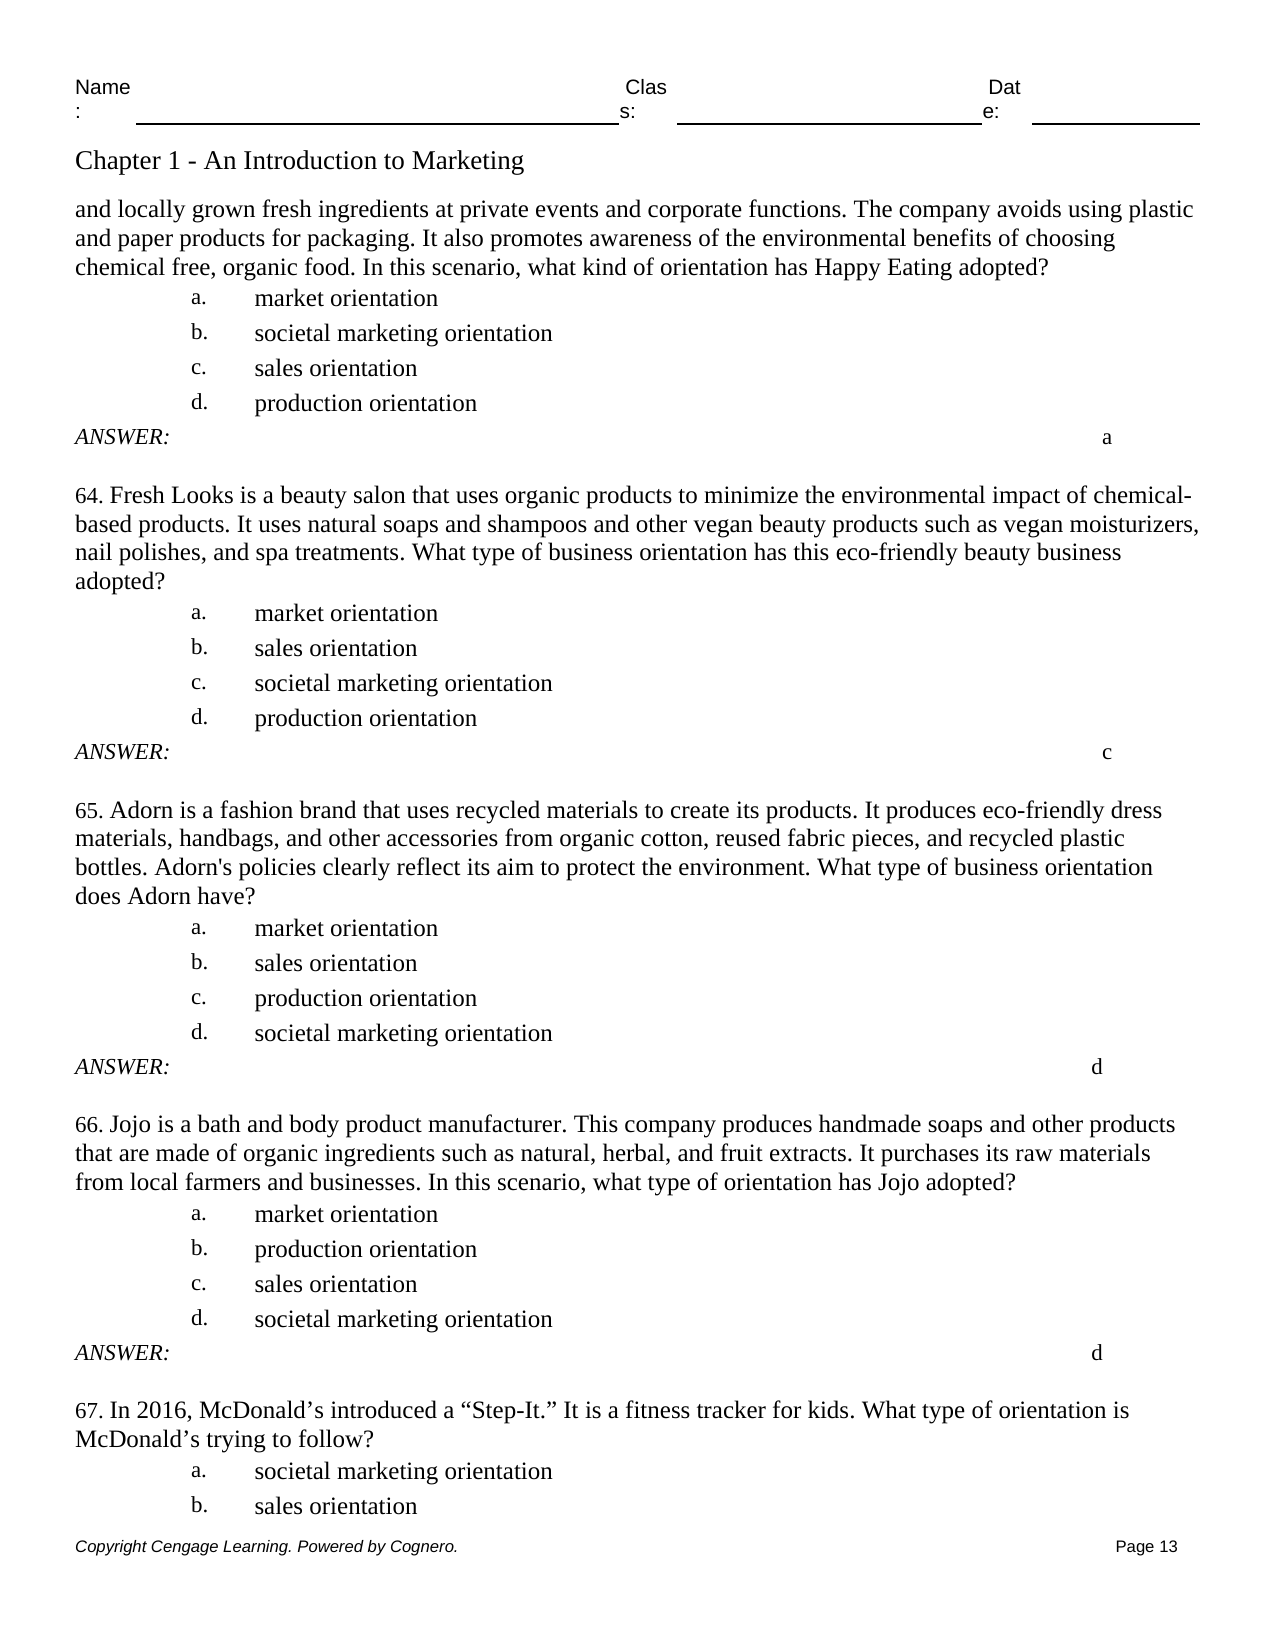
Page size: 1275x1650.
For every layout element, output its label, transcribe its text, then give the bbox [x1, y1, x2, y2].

table_header 64. Fresh Looks is a beauty salon that uses organic products to minimize the environmental impact of chemical-based products. It uses natural soaps and shampoos and other vegan beauty products such as vegan moisturizers, nail polishes, and spa treatments. What type of business orientation has this eco-friendly beauty business adopted? [75, 480, 1200, 768]
table_header 66. Jojo is a bath and body product manufacturer. This company produces handmade soaps and other products that are made of organic ingredients such as natural, herbal, and fruit extracts. It purchases its raw materials from local farmers and businesses. In this scenario, what type of orientation has Jojo adopted? [75, 1109, 1200, 1368]
table_header 65. Adorn is a fashion brand that uses recycled materials to create its products. It produces eco-friendly dress materials, handbags, and other accessories from organic cotton, reused fabric pieces, and recycled plastic bottles. Adorn's policies clearly reflect its aim to protect the environment. What type of business orientation does Adorn have? [75, 795, 1200, 1082]
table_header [75, 1395, 1200, 1523]
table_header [75, 194, 1200, 453]
